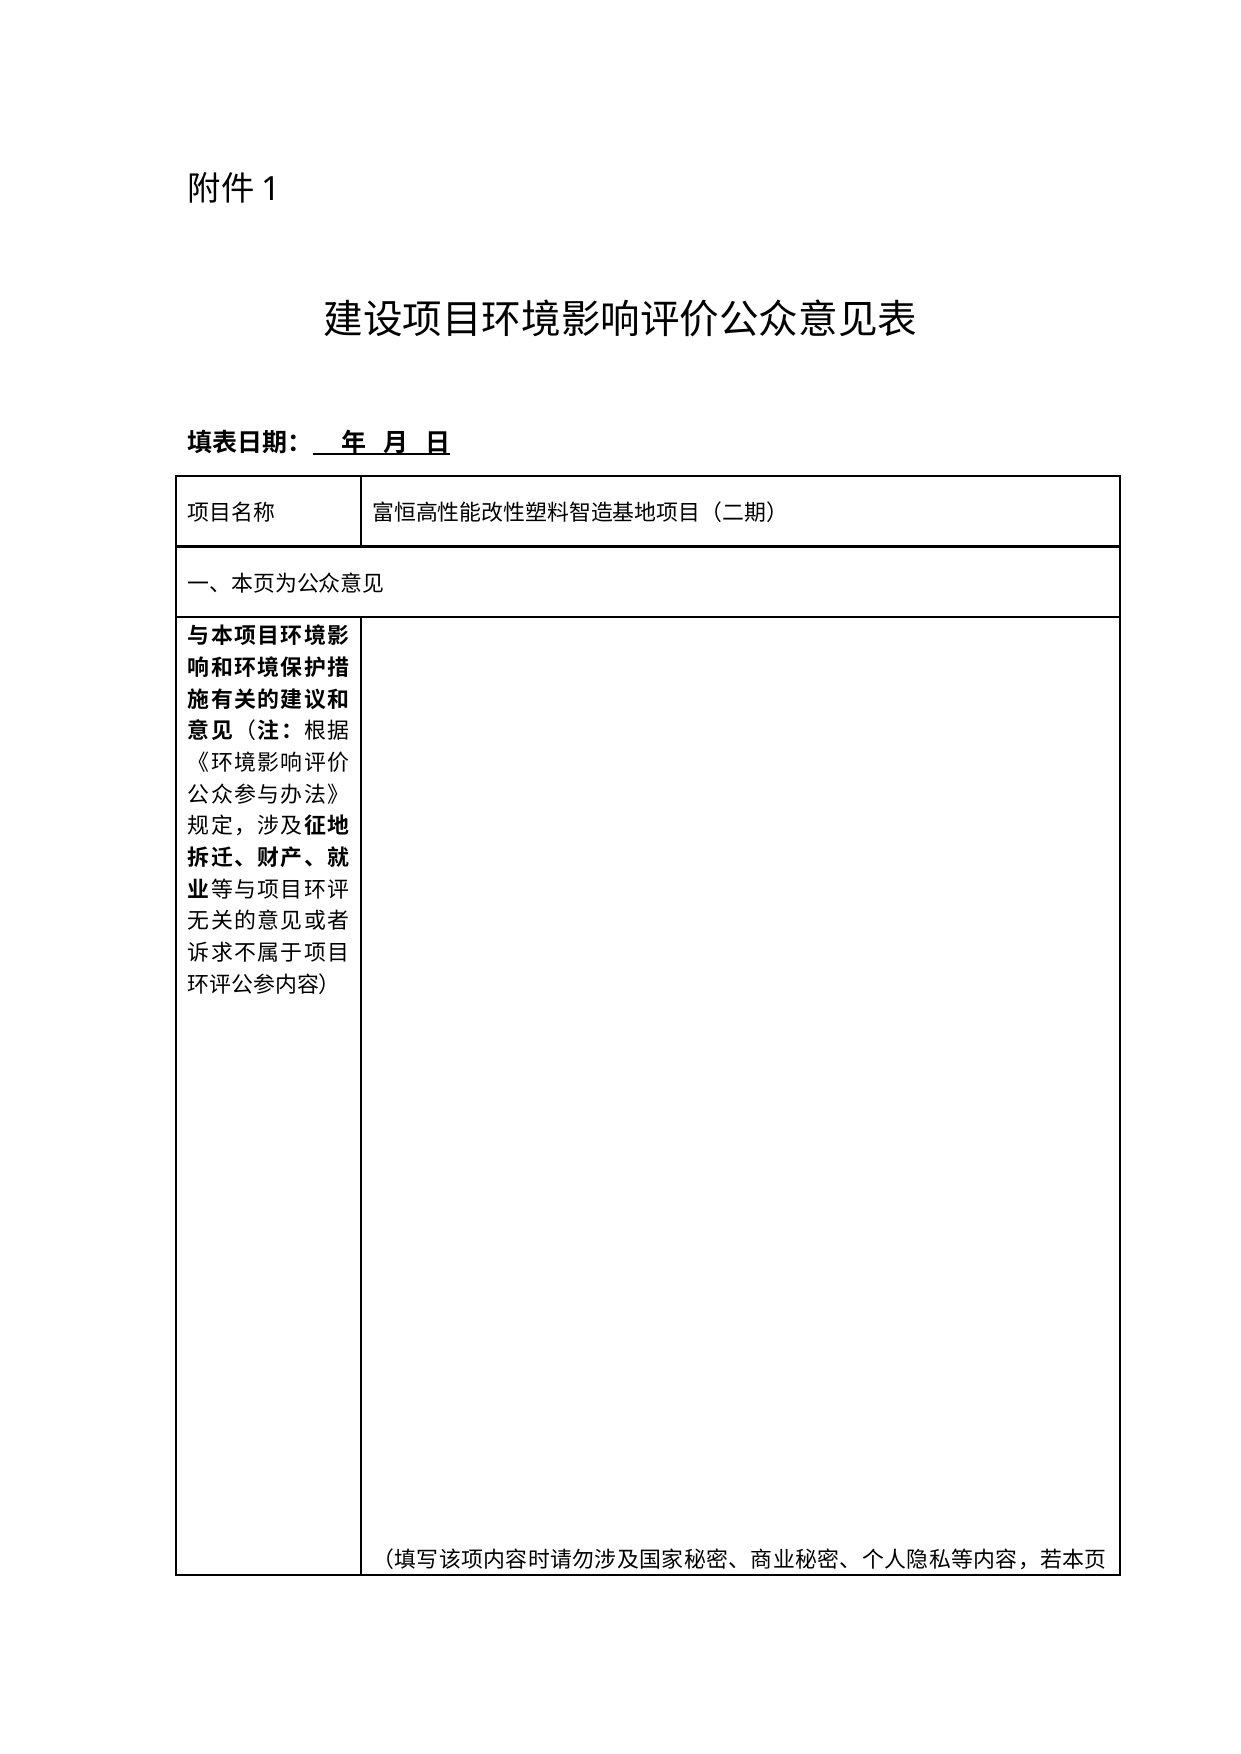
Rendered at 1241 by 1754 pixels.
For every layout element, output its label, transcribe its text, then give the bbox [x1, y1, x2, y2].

table_header 富恒高性能改性塑料智造基地项目（二期） [362, 477, 1119, 545]
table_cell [362, 618, 1119, 1573]
text 附件1 [187, 162, 1053, 210]
table_header 项目名称 [177, 477, 360, 545]
text 填表日期： 年 月 日 [187, 422, 1053, 458]
text 建设项目环境影响评价公众意见表 [187, 288, 1053, 345]
table_cell 一、本页为公众意见 [177, 548, 1119, 616]
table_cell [177, 618, 360, 1573]
